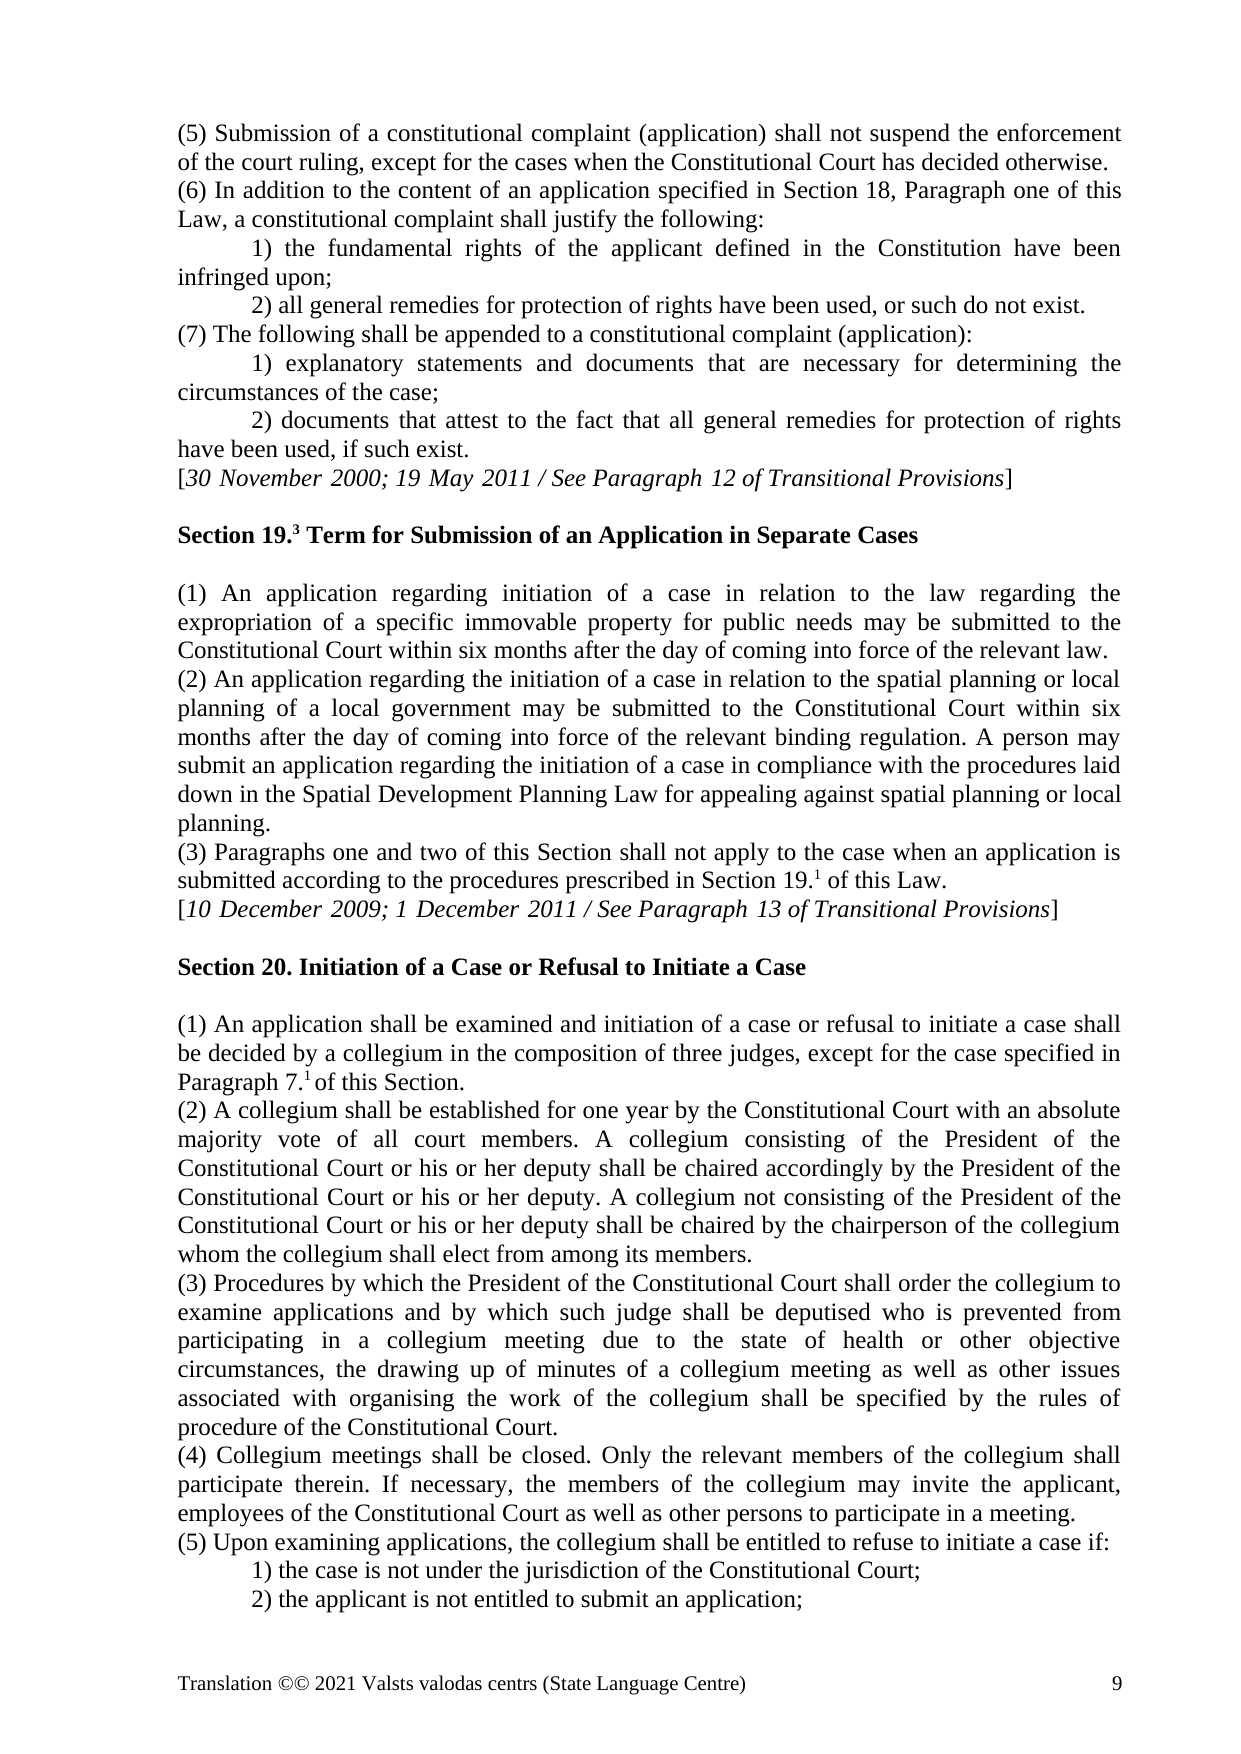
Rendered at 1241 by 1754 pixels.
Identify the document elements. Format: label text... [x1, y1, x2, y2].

text (6) In addition to the content of an application specified in Section 18, Paragraph one of this Law, a constitutional complaint shall justify the following: [177, 176, 1122, 233]
text Section 19.3 Term for Submission of an Application in Separate Cases [177, 521, 1122, 549]
text (2) A collegium shall be established for one year by the Constitutional Court with an absolute majority vote of all court members. A collegium consisting of the President of the Constitutional Court or his or her deputy shall be chaired accordingly by the President of the Constitutional Court or his or her deputy. A collegium not consisting of the President of the Constitutional Court or his or her deputy shall be chaired by the chairperson of the collegium whom the collegium shall elect from among its members. [177, 1096, 1122, 1268]
text (3) Paragraphs one and two of this Section shall not apply to the case when an application is submitted according to the procedures prescribed in Section 19.1 of this Law. [177, 837, 1122, 894]
text (1) An application regarding initiation of a case in relation to the law regarding the expropriation of a specific immovable property for public needs may be submitted to the Constitutional Court within six months after the day of coming into force of the relevant law. [177, 578, 1122, 664]
text [30 November 2000; 19 May 2011 / See Paragraph 12 of Transitional Provisions] [177, 463, 1122, 492]
text (5) Upon examining applications, the collegium shall be entitled to refuse to initiate a case if: [177, 1527, 1122, 1556]
text (7) The following shall be appended to a constitutional complaint (application): [177, 319, 1122, 348]
text 1) the fundamental rights of the applicant defined in the Constitution have been infringed upon; [177, 233, 1122, 291]
text (1) An application shall be examined and initiation of a case or refusal to initiate a case shall be decided by a collegium in the composition of three judges, except for the case specified in Paragraph 7.1 of this Section. [177, 1009, 1122, 1096]
text 1) explanatory statements and documents that are necessary for determining the circumstances of the case; [177, 348, 1122, 406]
text 2) all general remedies for protection of rights have been used, or such do not exist. [177, 291, 1122, 319]
text (2) An application regarding the initiation of a case in relation to the spatial planning or local planning of a local government may be submitted to the Constitutional Court within six months after the day of coming into force of the relevant binding regulation. A person may submit an application regarding the initiation of a case in compliance with the procedures laid down in the Spatial Development Planning Law for appealing against spatial planning or local planning. [177, 664, 1122, 837]
text Section 20. Initiation of a Case or Refusal to Initiate a Case [177, 952, 1122, 981]
text (4) Collegium meetings shall be closed. Only the relevant members of the collegium shall participate therein. If necessary, the members of the collegium may invite the applicant, employees of the Constitutional Court as well as other persons to participate in a meeting. [177, 1441, 1122, 1527]
text (5) Submission of a constitutional complaint (application) shall not suspend the enforcement of the court ruling, except for the cases when the Constitutional Court has decided otherwise. [177, 118, 1122, 176]
text [10 December 2009; 1 December 2011 / See Paragraph 13 of Transitional Provisions] [177, 894, 1122, 923]
text 2) documents that attest to the fact that all general remedies for protection of rights have been used, if such exist. [177, 406, 1122, 463]
text 1) the case is not under the jurisdiction of the Constitutional Court; [177, 1556, 1122, 1584]
text (3) Procedures by which the President of the Constitutional Court shall order the collegium to examine applications and by which such judge shall be deputised who is prevented from participating in a collegium meeting due to the state of health or other objective circumstances, the drawing up of minutes of a collegium meeting as well as other issues associated with organising the work of the collegium shall be specified by the rules of procedure of the Constitutional Court. [177, 1268, 1122, 1441]
text 2) the applicant is not entitled to submit an application; [177, 1584, 1122, 1613]
